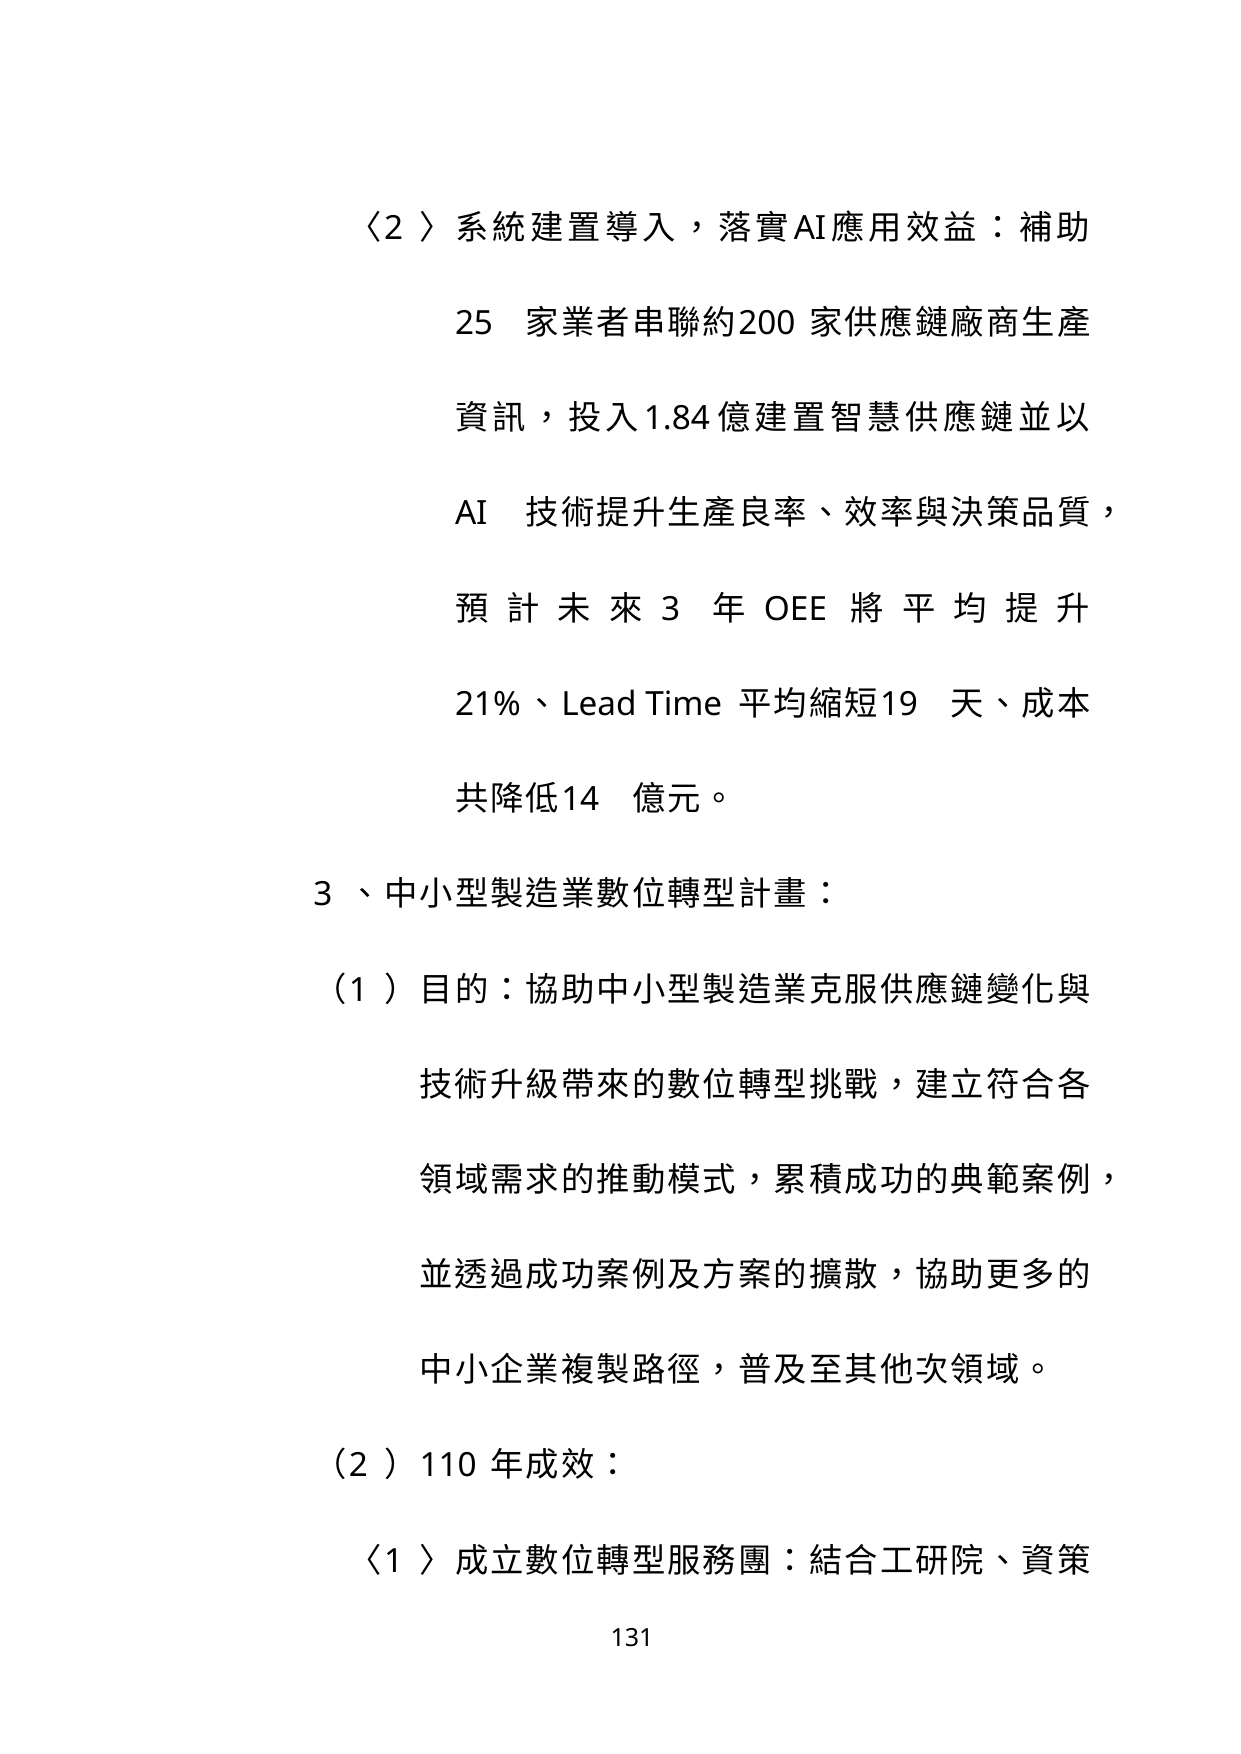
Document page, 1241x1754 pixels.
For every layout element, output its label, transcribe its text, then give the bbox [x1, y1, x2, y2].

subtitle 目的：協助中小型製造業克服供應鏈變化與技術升級帶來的數位轉型挑戰，建立符合各領域需求的推動模式，累積成功的典範案例，並透過成功案例及方案的擴散，協助更多的中小企業複製路徑，普及至其他次領域。 [296, 939, 1092, 1415]
subtitle 110年成效： [296, 1415, 1092, 1510]
subtitle 系統建置導入，落實AI應用效益：補助25家業者串聯約200家供應鏈廠商生產資訊，投入1.84億建置智慧供應鏈並以 AI 技術提升生產良率、效率與決策品質，預計未來3年OEE將平均提升21%、Lead Time平均縮短19天、成本共降低14億元。 [331, 177, 1092, 844]
subtitle 中小型製造業數位轉型計畫： [296, 844, 1092, 939]
subtitle 成立數位轉型服務團：結合工研院、資策會、食品所、金屬中心等專業法人單位，主動盤點需求及訪視診斷，找出問題與對策，110年已協助352家中小製造業啟動轉型。 [331, 1510, 1092, 1605]
